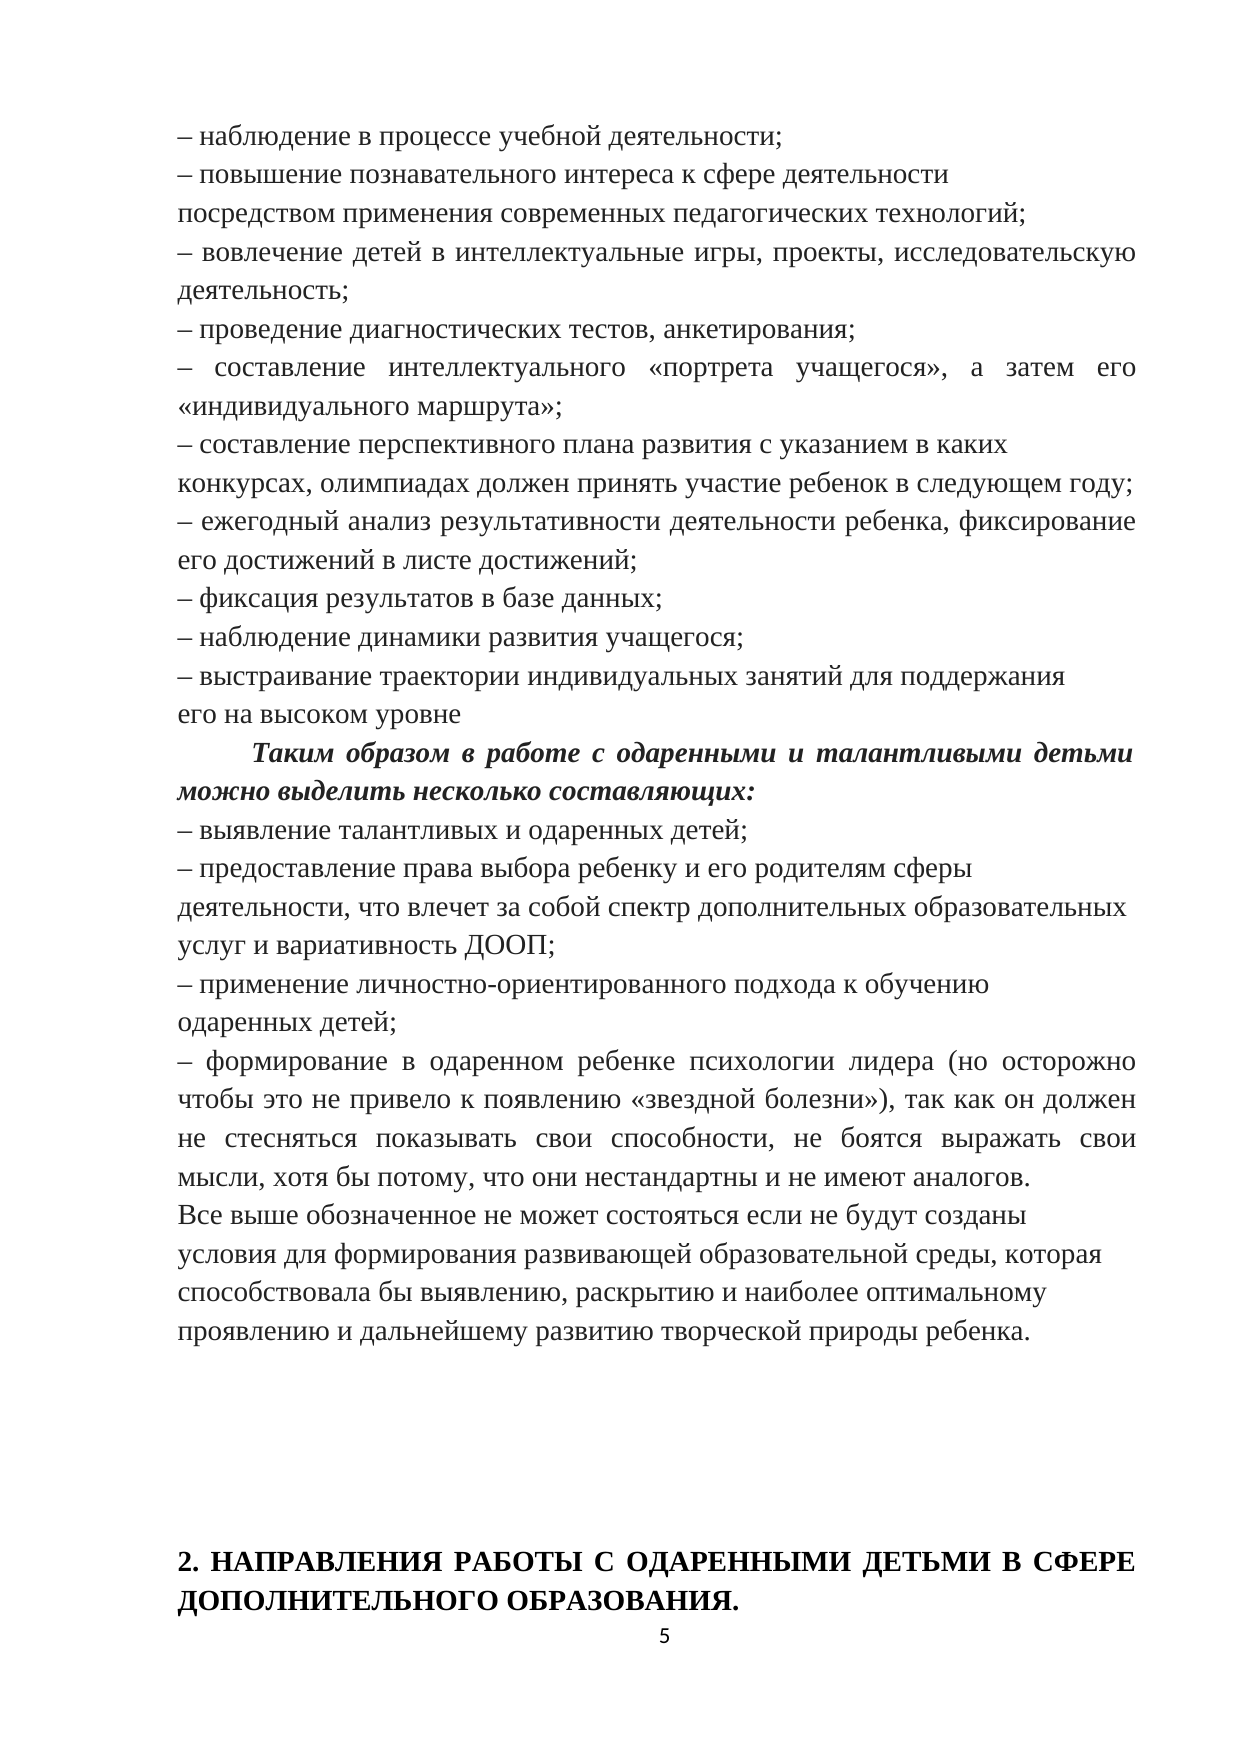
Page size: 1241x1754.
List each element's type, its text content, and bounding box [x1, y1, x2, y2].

text – предоставление права выбора ребенку и его родителям сферы [177, 850, 1137, 884]
text – вовлечение детей в интеллектуальные игры, проекты, исследовательскую деятельность; [177, 234, 1137, 306]
text – проведение диагностических тестов, анкетирования; [177, 311, 1137, 344]
text – наблюдение динамики развития учащегося; [177, 619, 1137, 653]
text одаренных детей; [177, 1004, 1137, 1038]
text услуг и вариативность ДООП; [177, 927, 1137, 961]
text его на высоком уровне [177, 696, 1137, 730]
text Все выше обозначенное не может состояться если не будут созданы [177, 1197, 1137, 1231]
text – ежегодный анализ результативности деятельности ребенка, фиксирование его достижений в листе достижений; [177, 503, 1137, 576]
text способствовала бы выявлению, раскрытию и наиболее оптимальному [177, 1274, 1137, 1308]
text – составление интеллектуального «портрета учащегося», а затем его «индивидуального маршрута»; [177, 349, 1137, 421]
text – выявление талантливых и одаренных детей; [177, 812, 1137, 845]
text – составление перспективного плана развития с указанием в каких [177, 426, 1137, 460]
text конкурсах, олимпиадах должен принять участие ребенок в следующем году; [177, 465, 1137, 498]
text – выстраивание траектории индивидуальных занятий для поддержания [177, 658, 1137, 691]
text – применение личностно-ориентированного подхода к обучению [177, 966, 1137, 999]
text деятельности, что влечет за собой спектр дополнительных образовательных [177, 889, 1137, 922]
text Таким образом в работе с одаренными и талантливыми детьми можно выделить несколько составляющих: [177, 735, 1137, 807]
text – повышение познавательного интереса к сфере деятельности [177, 157, 1137, 190]
text – фиксация результатов в базе данных; [177, 581, 1137, 614]
text 2. НАПРАВЛЕНИЯ РАБОТЫ С ОДАРЕННЫМИ ДЕТЬМИ В СФЕРЕ ДОПОЛНИТЕЛЬНОГО ОБРАЗОВАНИЯ. [177, 1544, 1137, 1616]
text условия для формирования развивающей образовательной среды, которая [177, 1236, 1137, 1269]
text – формирование в одаренном ребенке психологии лидера (но осторожно чтобы это не привело к появлению «звездной болезни»), так как он должен не стесняться показывать свои способности, не боятся выражать свои мысли, хотя бы потому, что они нестандартны и не имеют аналогов. [177, 1043, 1137, 1192]
text – наблюдение в процессе учебной деятельности; [177, 118, 1137, 152]
text проявлению и дальнейшему развитию творческой природы ребенка. [177, 1313, 1137, 1346]
text посредством применения современных педагогических технологий; [177, 195, 1137, 229]
